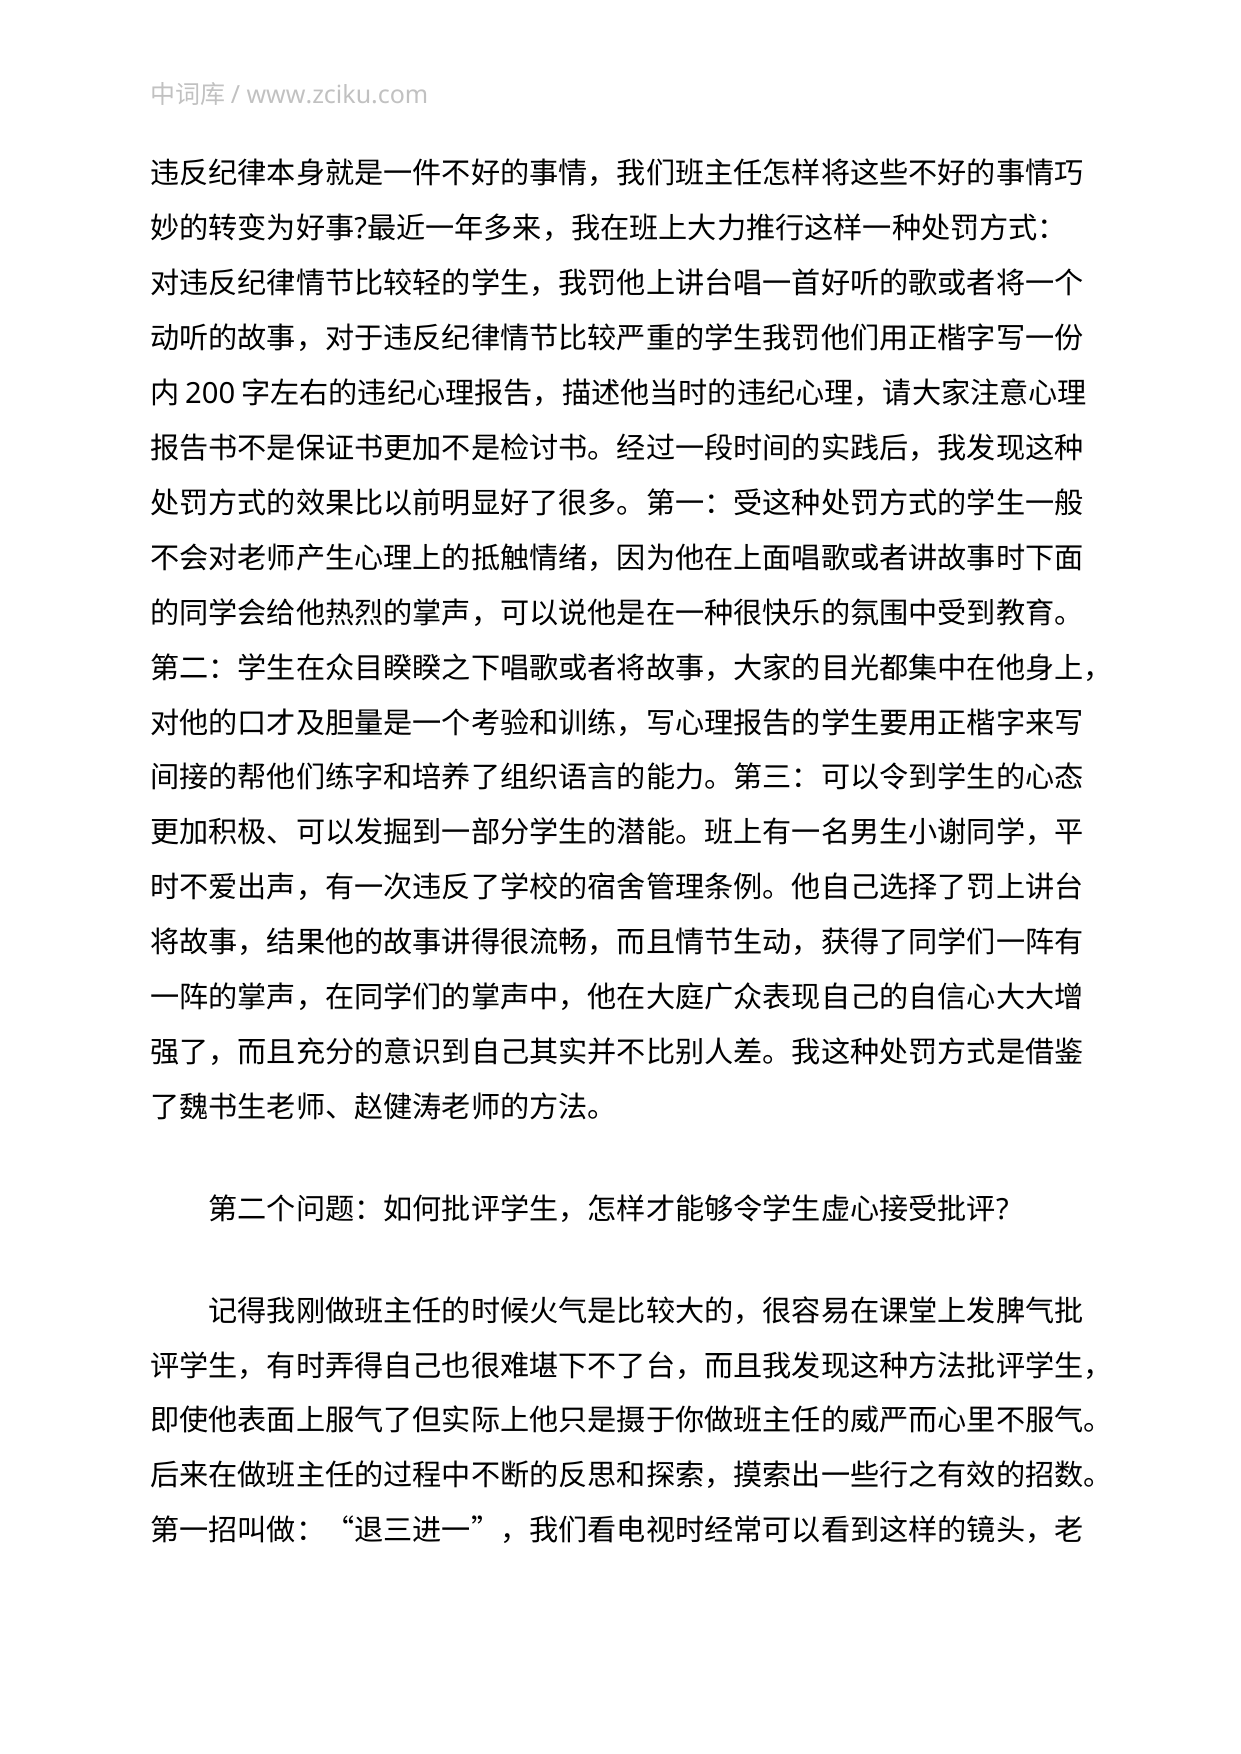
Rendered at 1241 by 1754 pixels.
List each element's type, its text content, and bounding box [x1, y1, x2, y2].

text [150, 1287, 1090, 1549]
text 第二个问题：如何批评学生，怎样才能够令学生虚心接受批评? [150, 1185, 1090, 1228]
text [150, 150, 1090, 1126]
